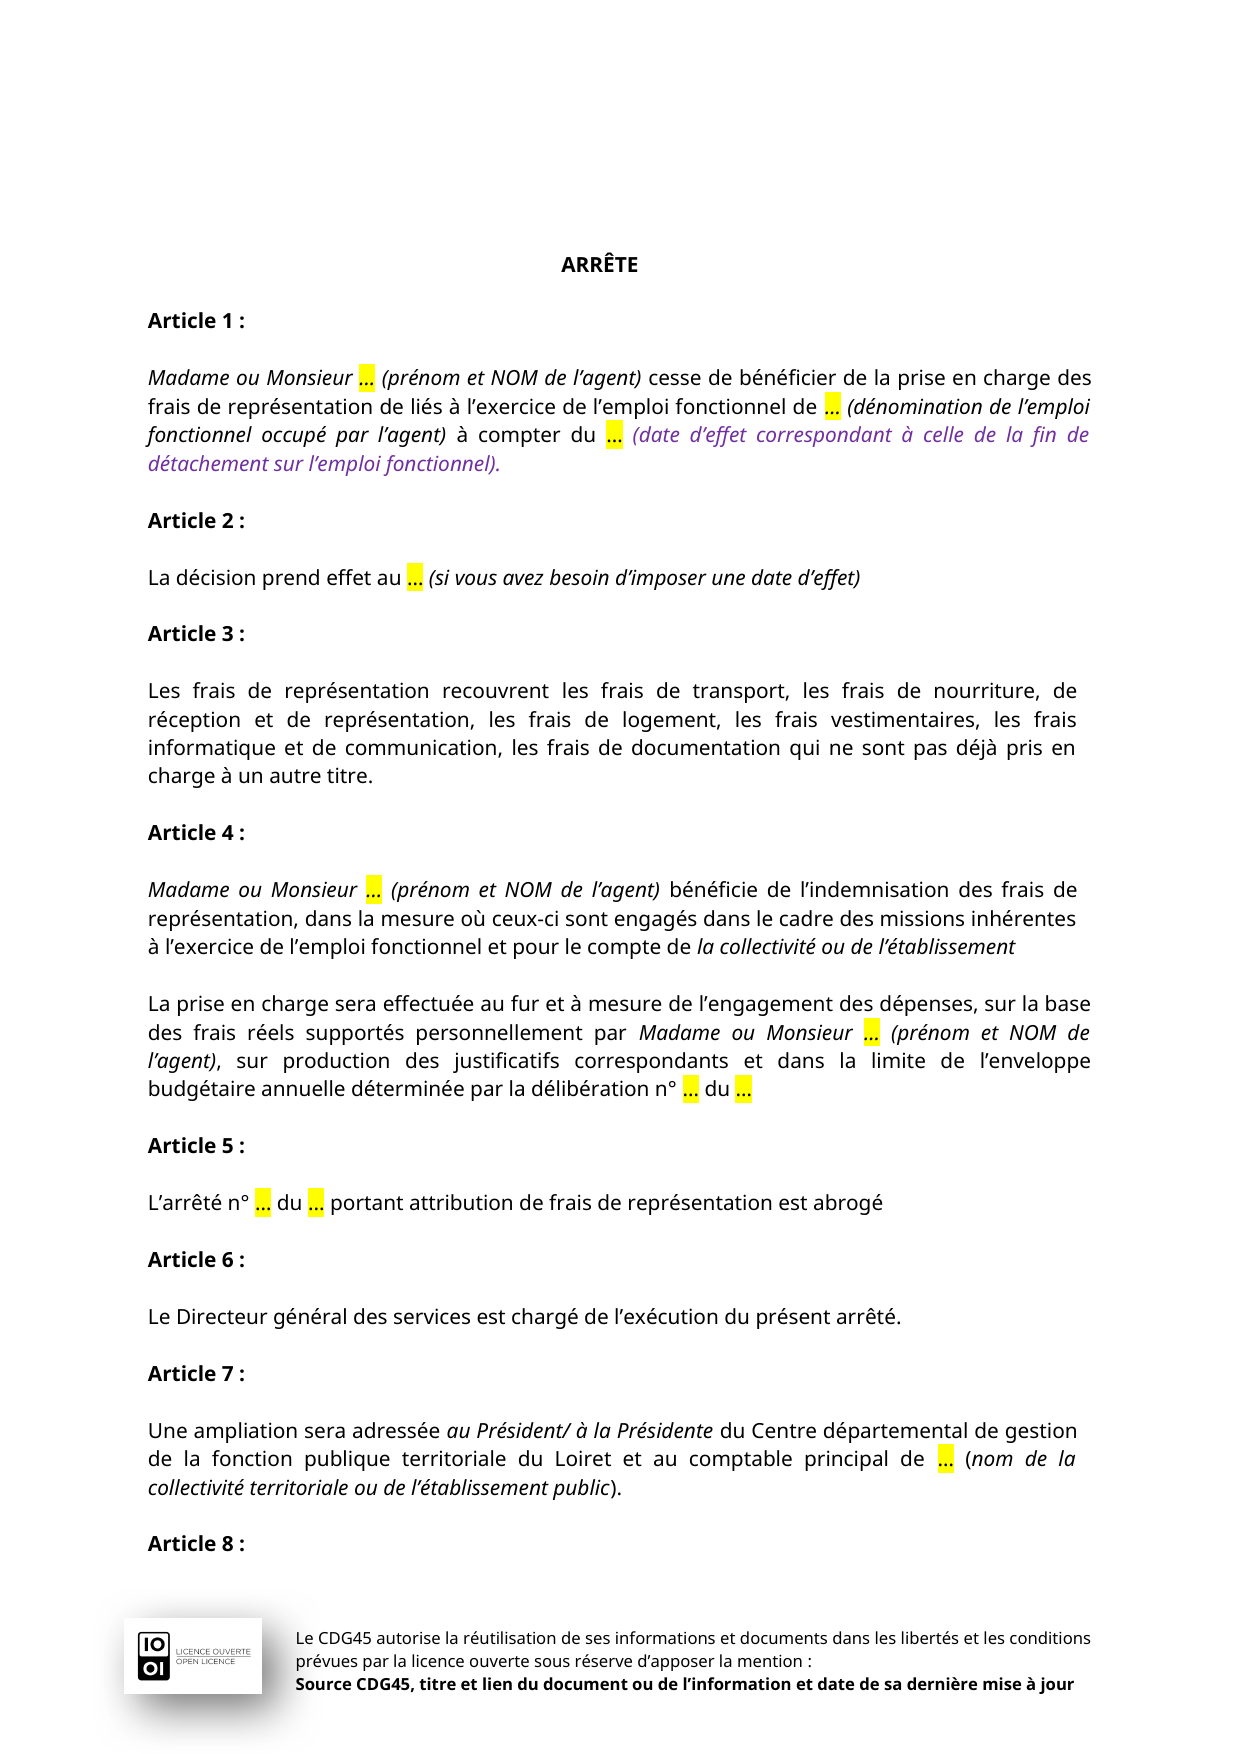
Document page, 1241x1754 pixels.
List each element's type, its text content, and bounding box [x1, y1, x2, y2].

text Article 1 : [148, 307, 1093, 335]
text ARRÊTE [148, 250, 1093, 278]
text Les frais de représentation recouvrent les frais de transport, les frais de nourriture, de réception et de représentation, les frais de logement, les frais vestimentaires, les frais informatique et de communication, les frais de documentation qui ne sont pas déjà pris en charge à un autre titre. [148, 676, 1078, 790]
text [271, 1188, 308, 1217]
text Article 4 : [148, 818, 1078, 847]
text L’arrêté n° … du ... portant attribution de frais de représentation est abrogé [324, 1188, 1078, 1217]
text Article 2 : [148, 506, 1093, 534]
text Madame ou Monsieur … (prénom et NOM de l’agent) bénéficie de l’indemnisation des frais de représentation, dans la mesure où ceux-ci sont engagés dans le cadre des missions inhérentes à l’exercice de l’emploi fonctionnel et pour le compte de la collectivité ou de l’établissement [148, 875, 1078, 961]
picture [124, 1618, 262, 1694]
text Article 6 : [148, 1245, 1078, 1273]
text Une ampliation sera adressée au Président/ à la Présidente du Centre départemental de gestion de la fonction publique territoriale du Loiret et au comptable principal de … (nom de la collectivité territoriale ou de l’établissement public). [148, 1416, 1078, 1501]
text Le Directeur général des services est chargé de l’exécution du présent arrêté. [148, 1302, 1078, 1330]
text La décision prend effet au … (si vous avez besoin d’imposer une date d’effet) [423, 563, 1093, 591]
text Article 7 : [148, 1359, 1078, 1387]
text Article 5 : [148, 1131, 1078, 1160]
text Article 3 : [148, 619, 1078, 648]
text La décision prend effet au … (si vous avez besoin d’imposer une date d’effet) [148, 563, 407, 591]
text Article 8 : [148, 1529, 1078, 1558]
text Madame ou Monsieur … (prénom et NOM de l’agent) cesse de bénéficier de la prise en charge des frais de représentation de liés à l’exercice de l’emploi fonctionnel de … (dénomination de l’emploi fonctionnel occupé par l’agent) à compter du … (date d’effet correspondant à celle de la fin de détachement sur l’emploi fonctionnel). [148, 363, 1093, 477]
text La prise en charge sera effectuée au fur et à mesure de l’engagement des dépenses, sur la base des frais réels supportés personnellement par Madame ou Monsieur … (prénom et NOM de l’agent), sur production des justificatifs correspondants et dans la limite de l’enveloppe budgétaire annuelle déterminée par la délibération n° … du … [148, 989, 1093, 1103]
